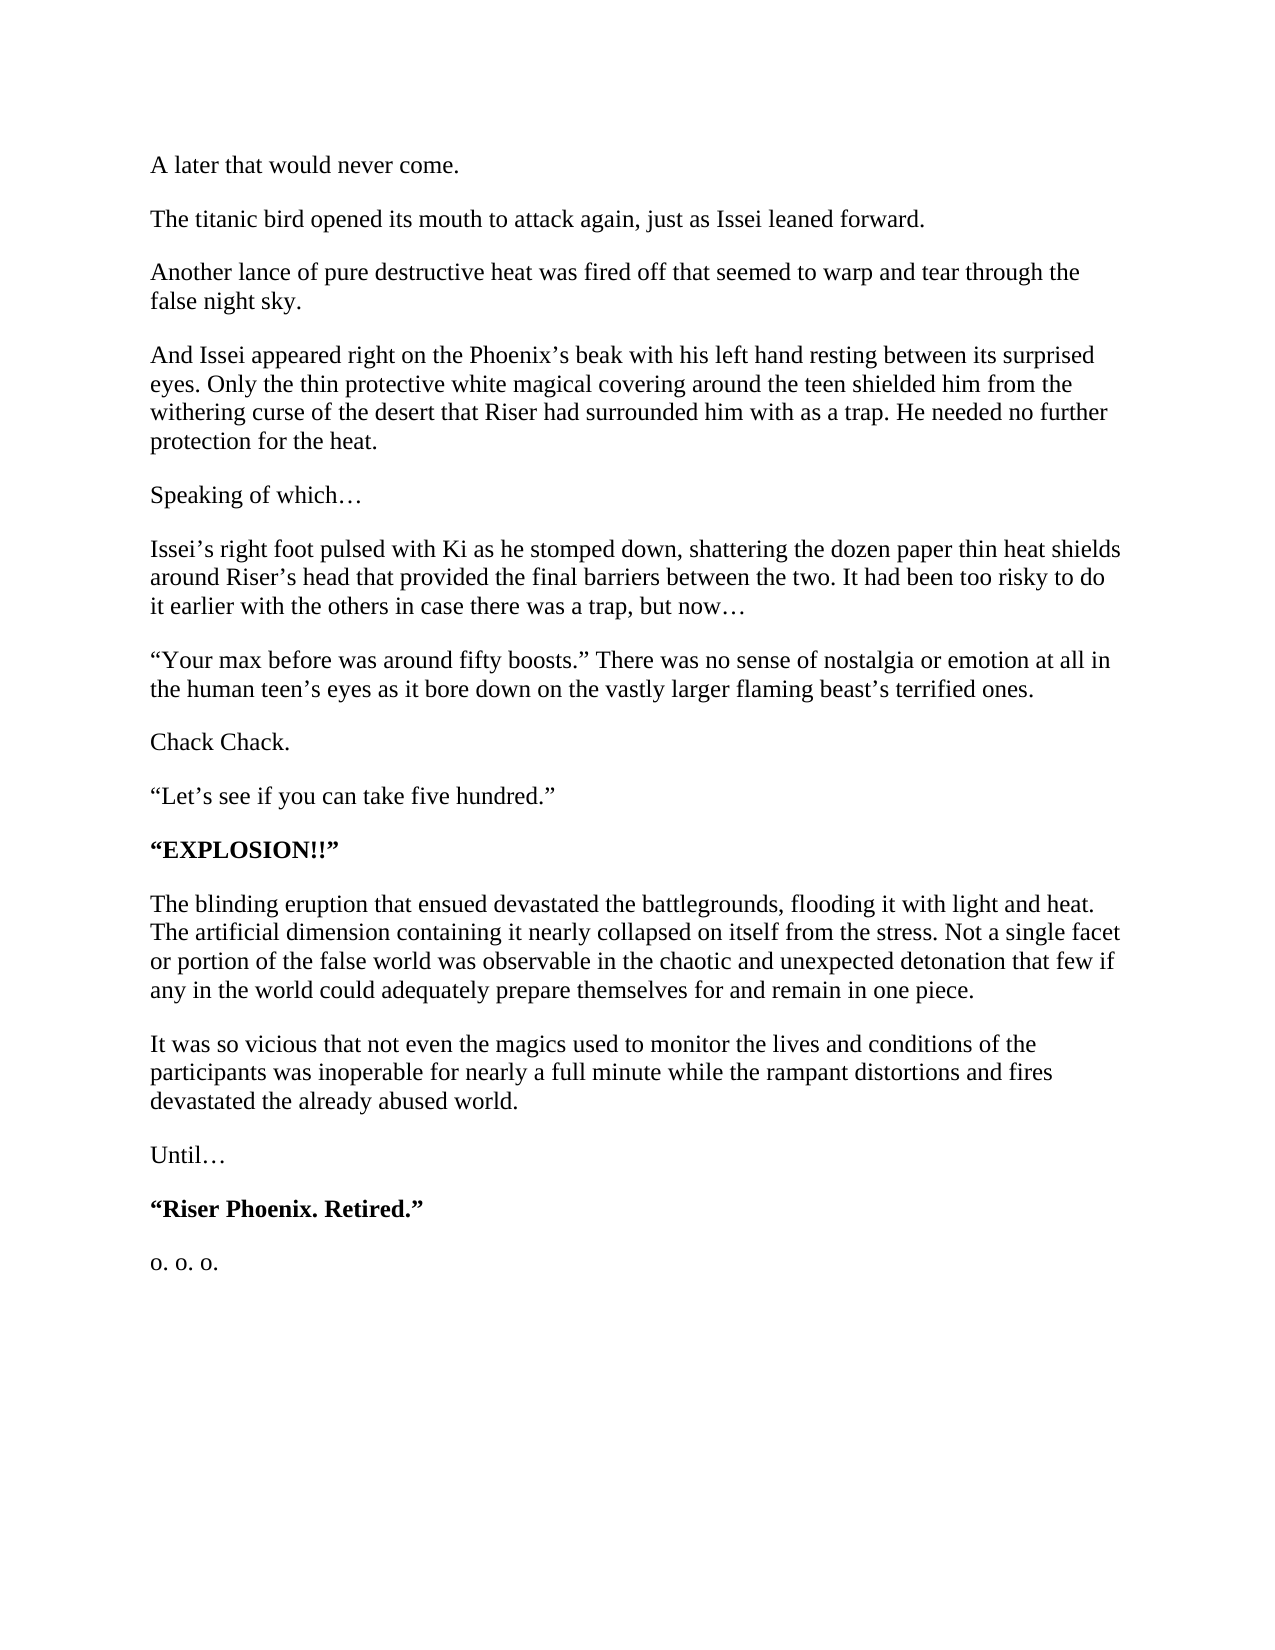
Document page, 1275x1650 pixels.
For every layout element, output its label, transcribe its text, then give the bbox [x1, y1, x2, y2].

text “EXPLOSION!!” [150, 835, 1125, 864]
text A later that would never come. [150, 150, 1125, 179]
text Until… [150, 1140, 1125, 1169]
text And Issei appeared right on the Phoenix’s beak with his left hand resting between its surprised eyes. Only the thin protective white magical covering around the teen shielded him from the withering curse of the desert that Riser had surrounded him with as a trap. He needed no further protection for the heat. [150, 340, 1125, 455]
text “Your max before was around fifty boosts.” There was no sense of nostalgia or emotion at all in the human teen’s eyes as it bore down on the vastly larger flaming beast’s terrified ones. [150, 645, 1125, 702]
text It was so vicious that not even the magics used to monitor the lives and conditions of the participants was inoperable for nearly a full minute while the rampant distortions and fires devastated the already abused world. [150, 1029, 1125, 1115]
text The blinding eruption that ensued devastated the battlegrounds, flooding it with light and heat. The artificial dimension containing it nearly collapsed on itself from the stress. Not a single facet or portion of the false world was observable in the chaotic and unexpected detonation that few if any in the world could adequately prepare themselves for and remain in one piece. [150, 889, 1125, 1004]
text The titanic bird opened its mouth to attack again, just as Issei leaned forward. [150, 204, 1125, 232]
text “Let’s see if you can take five hundred.” [150, 781, 1125, 810]
text Another lance of pure destructive heat was fired off that seemed to warp and tear through the false night sky. [150, 257, 1125, 315]
text “Riser Phoenix. Retired.” [150, 1194, 1125, 1222]
text Issei’s right foot pulsed with Ki as he stomped down, shattering the dozen paper thin heat shields around Riser’s head that provided the final barriers between the two. It had been too risky to do it earlier with the others in case there was a trap, but now… [150, 534, 1125, 620]
text o. o. o. [150, 1247, 1125, 1276]
text Chack Chack. [150, 727, 1125, 756]
text Speaking of which… [150, 480, 1125, 509]
